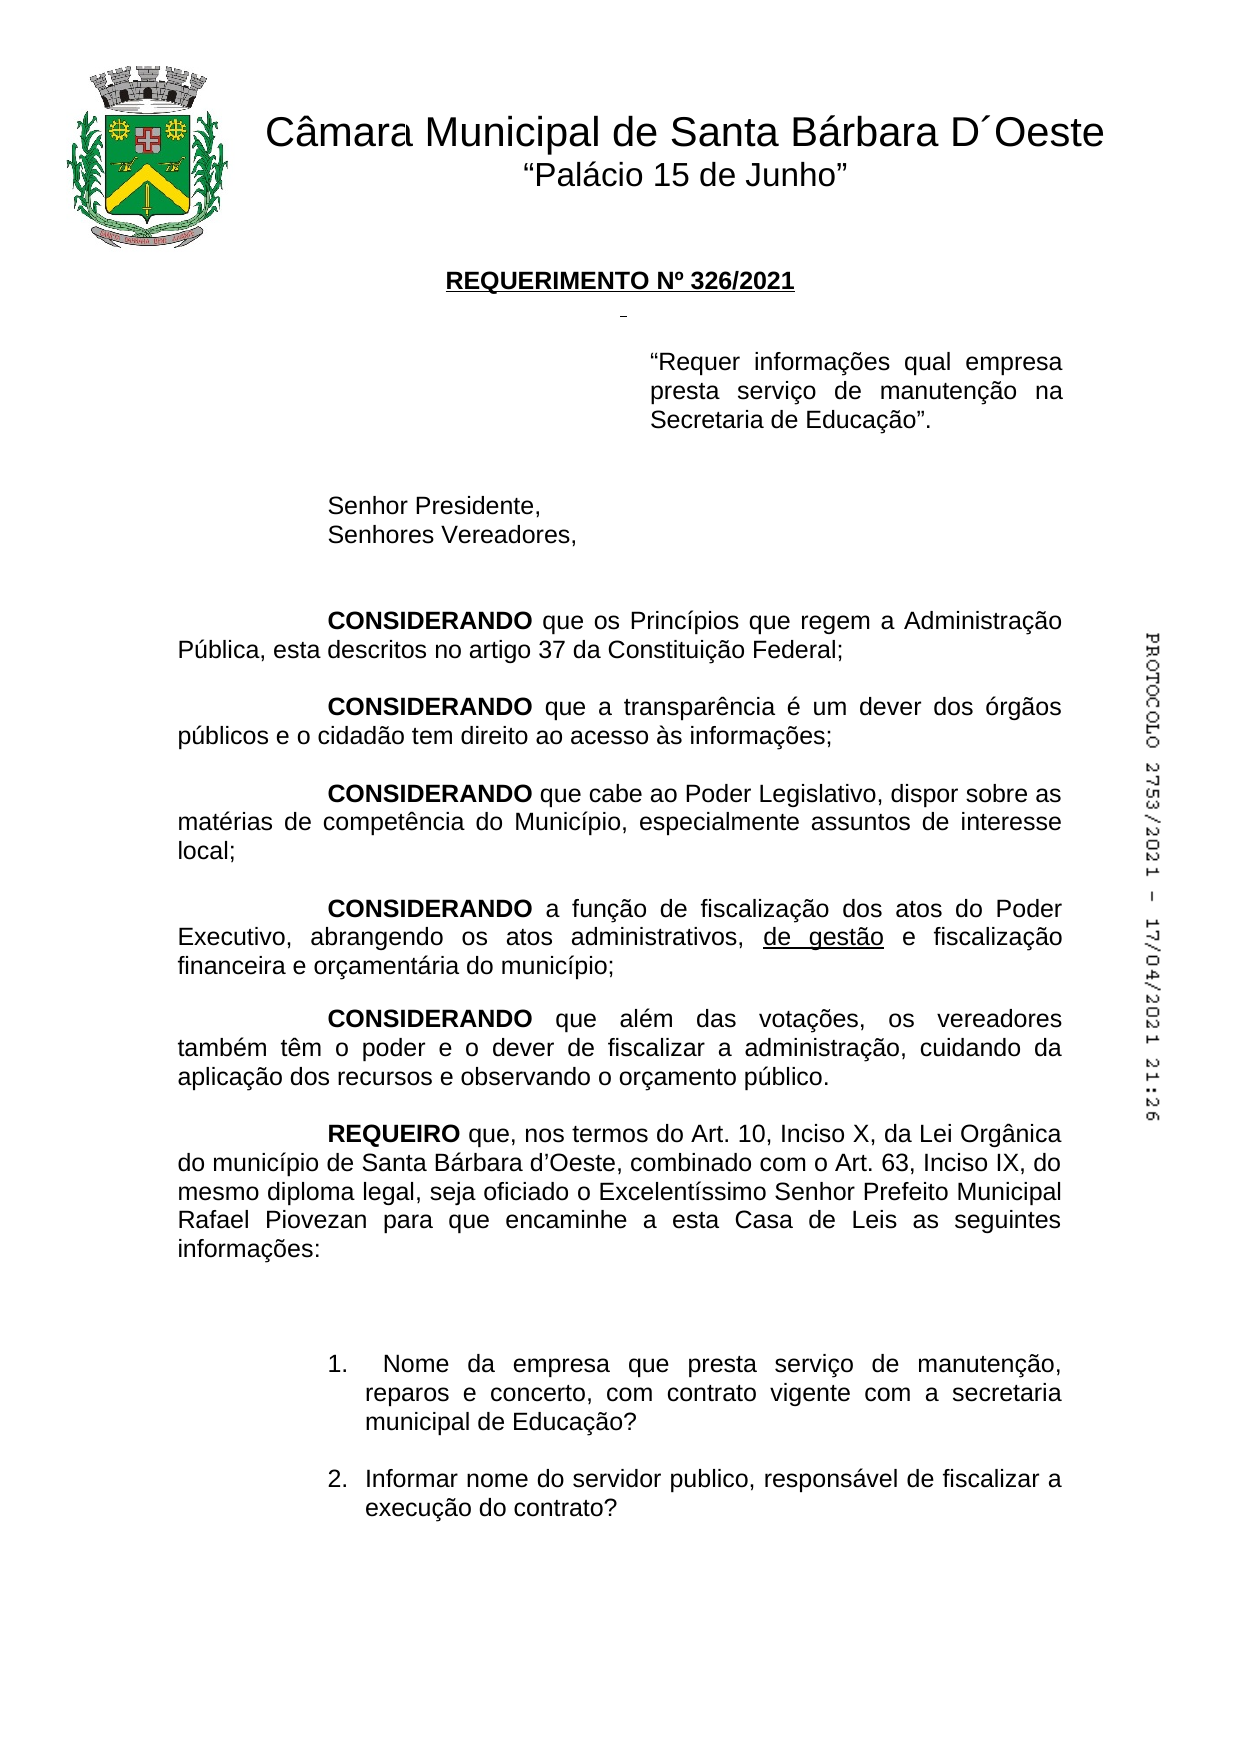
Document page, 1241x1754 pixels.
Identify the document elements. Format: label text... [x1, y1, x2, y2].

text CONSIDERANDO que os Princípios que regem a Administração Pública, esta descritos no artigo 37 da Constituição Federal; [177, 606, 1063, 664]
text CONSIDERANDO que cabe ao Poder Legislativo, dispor sobre as matérias de competência do Município, especialmente assuntos de interesse local; [177, 779, 1063, 865]
title REQUERIMENTO Nº 326/2021 [177, 266, 1063, 294]
text “Requer informações qual empresa presta serviço de manutenção na Secretaria de Educação”. [650, 347, 1063, 434]
text Senhor Presidente, [177, 491, 1063, 520]
list Nome da empresa que presta serviço de manutenção, reparos e concerto, com contrato vigente com a secretaria municipal de Educação? [327, 1349, 1063, 1435]
text CONSIDERANDO que a transparência é um dever dos órgãos públicos e o cidadão tem direito ao acesso às informações; [177, 692, 1063, 750]
text CONSIDERANDO a função de fiscalização dos atos do Poder Executivo, abrangendo os atos administrativos, de gestão e fiscalização financeira e orçamentária do município; [177, 894, 1063, 980]
text REQUEIRO que, nos termos do Art. 10, Inciso X, da Lei Orgânica do município de Santa Bárbara d’Oeste, combinado com o Art. 63, Inciso IX, do mesmo diploma legal, seja oficiado o Excelentíssimo Senhor Prefeito Municipal Rafael Piovezan para que encaminhe a esta Casa de Leis as seguintes informações: [177, 1119, 1063, 1263]
list Informar nome do servidor publico, responsável de fiscalizar a execução do contrato? [327, 1464, 1063, 1521]
picture [66, 66, 235, 255]
text CONSIDERANDO que além das votações, os vereadores também têm o poder e o dever de fiscalizar a administração, cuidando da aplicação dos recursos e observando o orçamento público. [177, 1004, 1063, 1090]
picture [1120, 629, 1183, 1125]
text Senhores Vereadores, [177, 520, 1063, 549]
